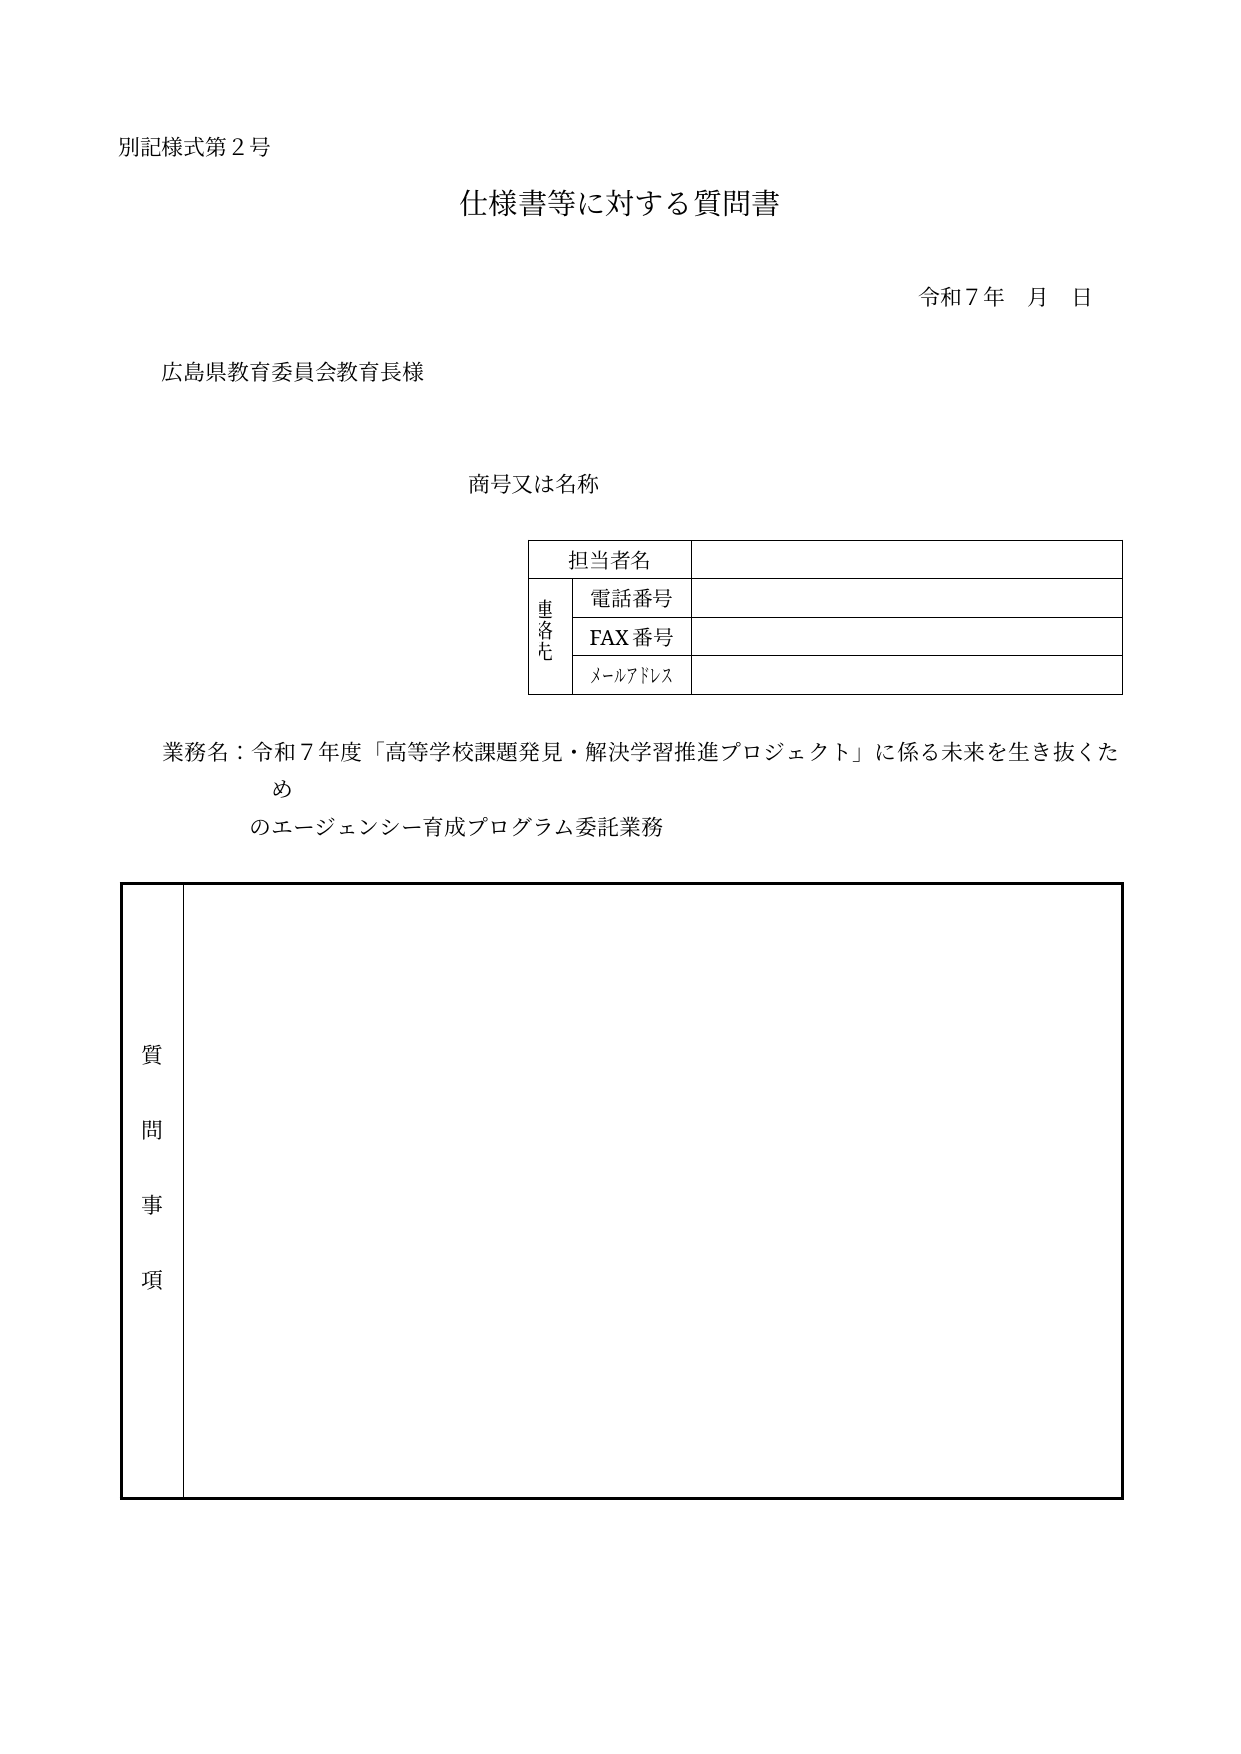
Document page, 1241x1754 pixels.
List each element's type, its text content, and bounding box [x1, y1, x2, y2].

text 仕様書等に対する質問書 [118, 164, 1122, 239]
text のエージェンシー育成プログラム委託業務 [249, 807, 1122, 845]
text 別記様式第２号 [118, 127, 1122, 164]
table_cell [692, 656, 1122, 694]
text 商号又は名称 [118, 464, 1122, 502]
text 令和７年 月 日 [118, 277, 1093, 314]
table_cell 連絡先 [529, 579, 572, 694]
table_cell FAX番号 [573, 618, 691, 655]
text 広島県教育委員会教育長様 [118, 352, 1122, 389]
table_header [184, 885, 1121, 1497]
table_cell [692, 618, 1122, 655]
table_cell 電話番号 [573, 579, 691, 617]
table_cell [692, 579, 1122, 617]
table_header 担当者名 [529, 541, 691, 578]
text 業務名：令和７年度「高等学校課題発見・解決学習推進プロジェクト」に係る未来を生き抜くため [118, 732, 1122, 807]
table_cell メールアドレス [573, 656, 691, 694]
table_header [692, 541, 1122, 578]
table_header 質 問 事 項 [123, 885, 183, 1497]
